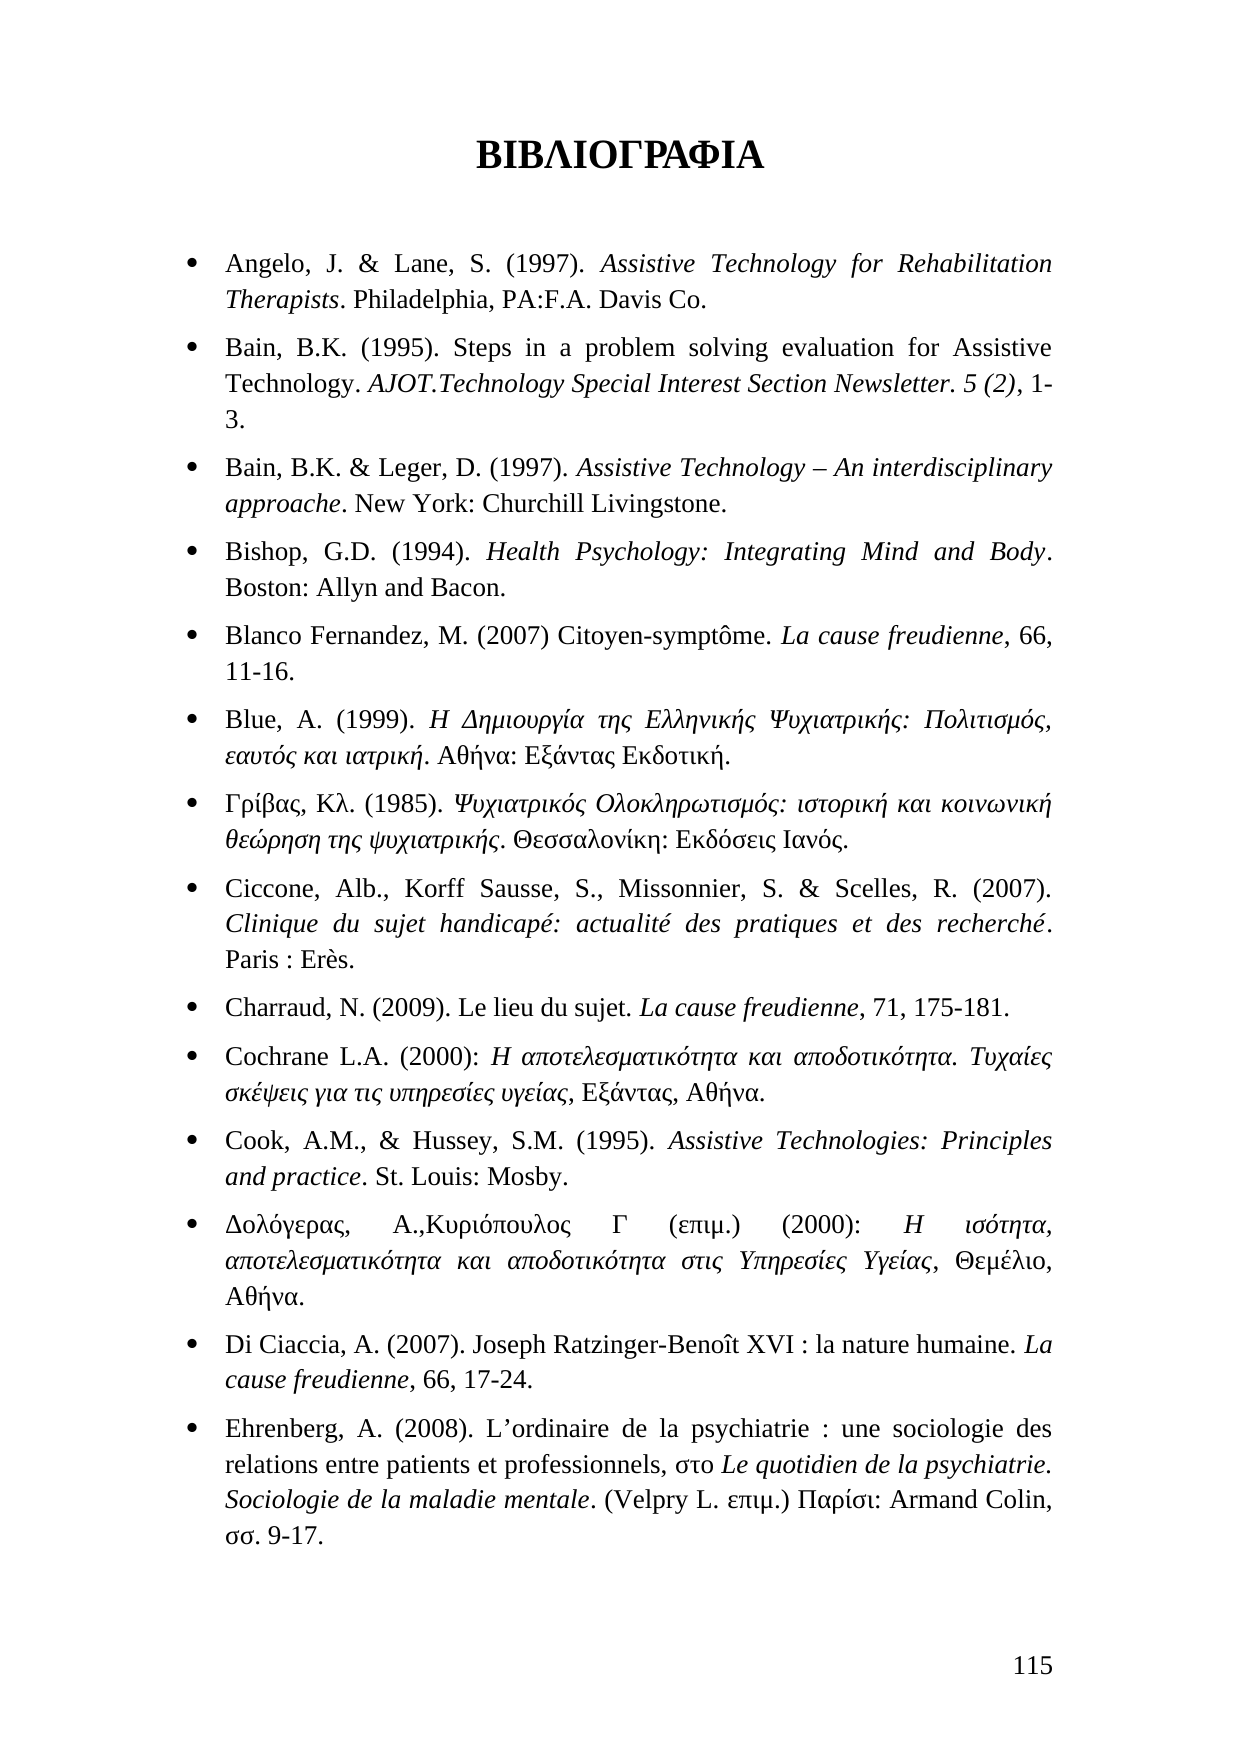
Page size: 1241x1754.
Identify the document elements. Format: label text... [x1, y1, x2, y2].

text Γρίβας, Κλ. (1985). Ψυχιατρικός Ολοκληρωτισμός: ιστορική και κοινωνική θεώρηση της ψυχιατρικής. Θεσσαλονίκη: Εκδόσεις Ιανός. [187, 788, 1053, 854]
text Cook, A.M., & Hussey, S.M. (1995). Assistive Technologies: Principles and practice. St. Louis: Mosby. [187, 1124, 1053, 1191]
text Cochrane L.A. (2000): Η αποτελεσματικότητα και αποδοτικότητα. Τυχαίες σκέψεις για τις υπηρεσίες υγείας, Εξάντας, Αθήνα. [187, 1040, 1053, 1107]
text Bain, B.K. & Leger, D. (1997). Assistive Technology – An interdisciplinary approache. New York: Churchill Livingstone. [187, 451, 1053, 518]
text Di Ciaccia, A. (2007). Joseph Ratzinger-Benoît XVI : la nature humaine. La cause freudienne, 66, 17-24. [187, 1328, 1053, 1395]
text Ehrenberg, A. (2008). L’ordinaire de la psychiatrie : une sociologie des relations entre patients et professionnels, στο Le quotidien de la psychiatrie. Sociologie de la maladie mentale. (Velpry L. επιμ.) Παρίσι: Armand Colin, σσ. 9-17. [187, 1412, 1053, 1550]
text Bain, B.K. (1995). Steps in a problem solving evaluation for Assistive Technology. AJOT.Technology Special Interest Section Newsletter. 5 (2), 1-3. [187, 332, 1053, 434]
text Angelo, J. & Lane, S. (1997). Assistive Technology for Rehabilitation Therapists. Philadelphia, PA:F.A. Davis Co. [187, 247, 1053, 314]
subtitle ΒΙΒΛΙΟΓΡΑΦΙΑ [187, 130, 1053, 178]
text Δολόγερας, Α.,Κυριόπουλος Γ (επιμ.) (2000): Η ισότητα, αποτελεσματικότητα και αποδοτικότητα στις Υπηρεσίες Υγείας, Θεμέλιο, Αθήνα. [187, 1208, 1053, 1311]
text Ciccone, Alb., Korff Sausse, S., Missonnier, S. & Scelles, R. (2007). Clinique du sujet handicapé: actualité des pratiques et des recherché. Paris : Erès. [187, 872, 1053, 974]
text Blanco Fernandez, M. (2007) Citoyen-symptôme. La cause freudienne, 66, 11-16. [187, 619, 1053, 686]
text Bishop, G.D. (1994). Health Psychology: Integrating Mind and Body. Boston: Allyn and Bacon. [187, 535, 1053, 602]
text Blue, A. (1999). Η Δημιουργία της Ελληνικής Ψυχιατρικής: Πολιτισμός, εαυτός και ιατρική. Αθήνα: Εξάντας Εκδοτική. [187, 703, 1053, 771]
text Charraud, N. (2009). Le lieu du sujet. La cause freudienne, 71, 175-181. [187, 991, 1053, 1023]
